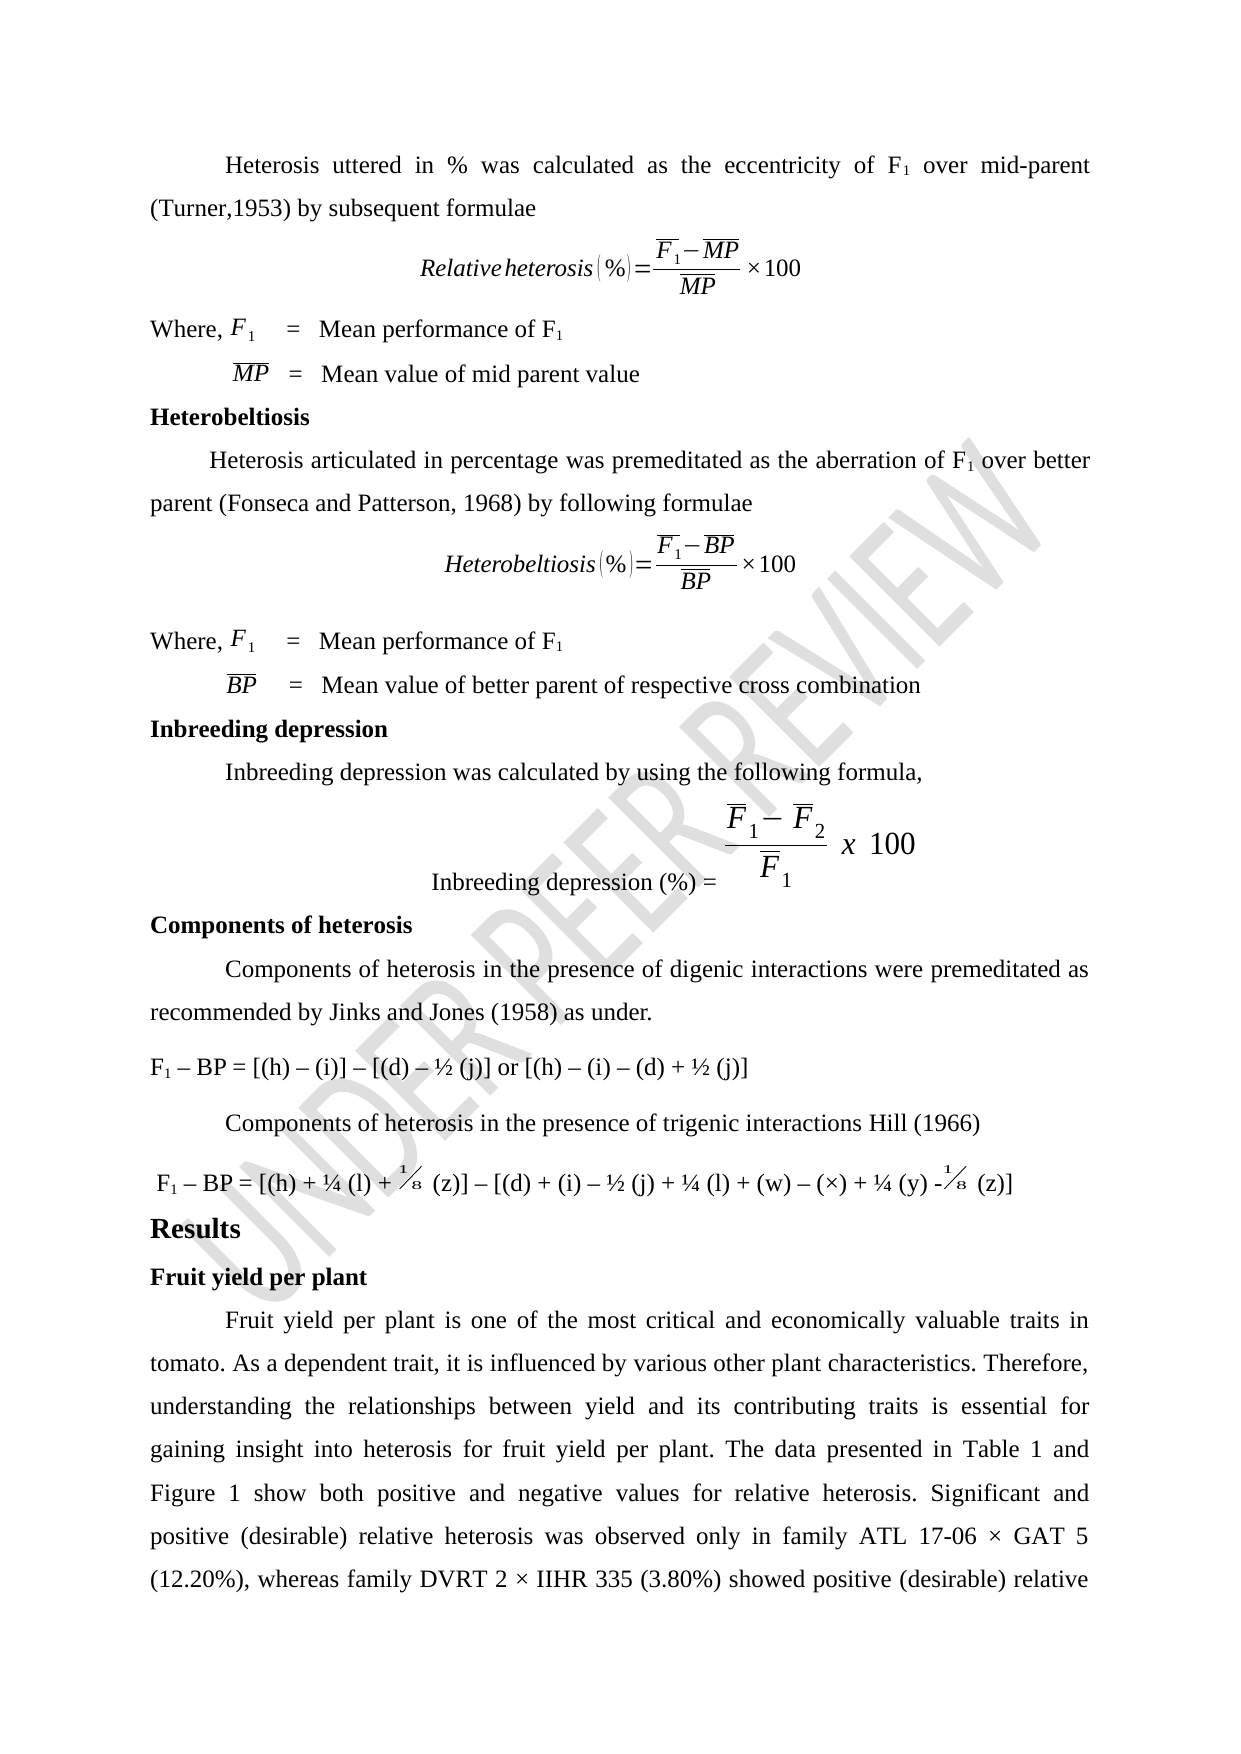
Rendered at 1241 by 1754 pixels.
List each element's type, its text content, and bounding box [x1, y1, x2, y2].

text Components of heterosis [150, 911, 1090, 939]
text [150, 1305, 1090, 1593]
text Inbreeding depression was calculated by using the following formula, [150, 757, 1090, 786]
text Where, = Mean performance of F1 [150, 625, 1090, 656]
text F1 – BP = [(h) – (i)] – [(d) – ½ (j)] or [(h) – (i) – (d) + ½ (j)] [150, 1052, 1090, 1081]
text Components of heterosis in the presence of digenic interactions were premeditated as recommended by Jinks and Jones (1958) as under. [150, 954, 1090, 1026]
text = Mean value of better parent of respective cross combination [150, 671, 1090, 699]
text Components of heterosis in the presence of trigenic interactions Hill (1966) [150, 1108, 1090, 1137]
text Heterobeltiosis [150, 402, 1090, 431]
text Results [150, 1212, 1090, 1245]
text Inbreeding depression [150, 714, 1090, 743]
text = Mean value of mid parent value [150, 359, 1090, 388]
text F1 – BP = [(h) + ¼ (l) + (z)] – [(d) + (i) – ½ (j) + ¼ (l) + (w) – (×) + ¼ (y) - (z)] [150, 1164, 1090, 1197]
text Inbreeding depression (%) = [150, 800, 1090, 896]
text Where, = Mean performance of F1 [150, 313, 1090, 345]
text Fruit yield per plant [150, 1262, 1090, 1291]
list Heterosis articulated in percentage was premeditated as the aberration of F1 over better parent (Fonseca and Patterson, 1968) by following formulae [150, 445, 1090, 517]
text Heterosis uttered in % was calculated as the eccentricity of F1 over mid-parent (Turner,1953) by subsequent formulae [150, 150, 1090, 222]
